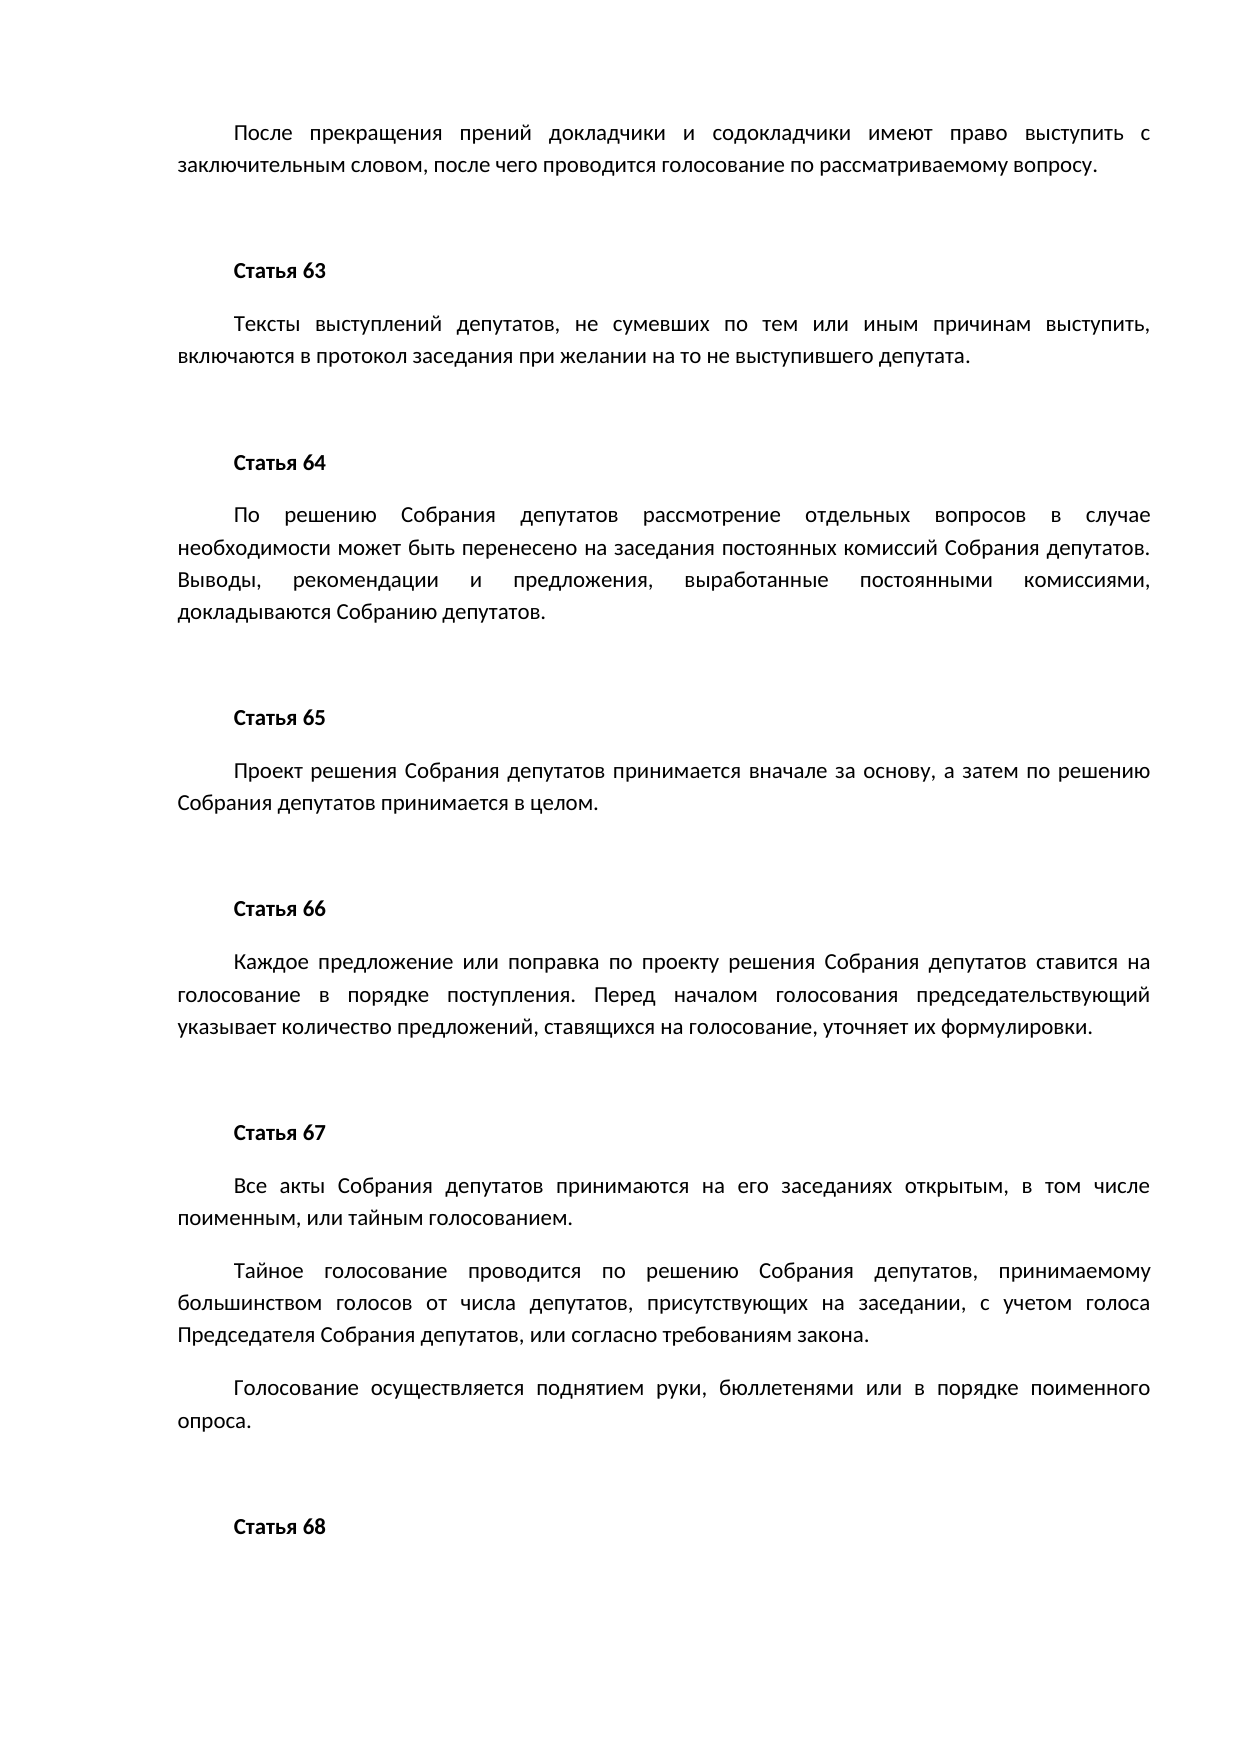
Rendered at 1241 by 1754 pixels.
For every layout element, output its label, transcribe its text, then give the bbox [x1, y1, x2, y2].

text Статья 65 [177, 703, 1152, 731]
text Каждое предложение или поправка по проекту решения Собрания депутатов ставится на голосование в порядке поступления. Перед началом голосования председательствующий указывает количество предложений, ставящихся на голосование, уточняет их формулировки. [177, 947, 1152, 1040]
text Статья 67 [177, 1118, 1152, 1146]
text Голосование осуществляется поднятием руки, бюллетенями или в порядке поименного опроса. [177, 1373, 1152, 1434]
text Статья 68 [177, 1512, 1152, 1540]
text По решению Собрания депутатов рассмотрение отдельных вопросов в случае необходимости может быть перенесено на заседания постоянных комиссий Собрания депутатов. Выводы, рекомендации и предложения, выработанные постоянными комиссиями, докладываются Собранию депутатов. [177, 501, 1152, 625]
text Все акты Собрания депутатов принимаются на его заседаниях открытым, в том числе поименным, или тайным голосованием. [177, 1171, 1152, 1231]
text Статья 64 [177, 448, 1152, 476]
text Тексты выступлений депутатов, не сумевших по тем или иным причинам выступить, включаются в протокол заседания при желании на то не выступившего депутата. [177, 309, 1152, 369]
text Статья 63 [177, 256, 1152, 284]
text После прекращения прений докладчики и содокладчики имеют право выступить с заключительным словом, после чего проводится голосование по рассматриваемому вопросу. [177, 118, 1152, 178]
text Проект решения Собрания депутатов принимается вначале за основу, а затем по решению Собрания депутатов принимается в целом. [177, 756, 1152, 816]
text Статья 66 [177, 894, 1152, 922]
text Тайное голосование проводится по решению Собрания депутатов, принимаемому большинством голосов от числа депутатов, присутствующих на заседании, с учетом голоса Председателя Собрания депутатов, или согласно требованиям закона. [177, 1256, 1152, 1348]
